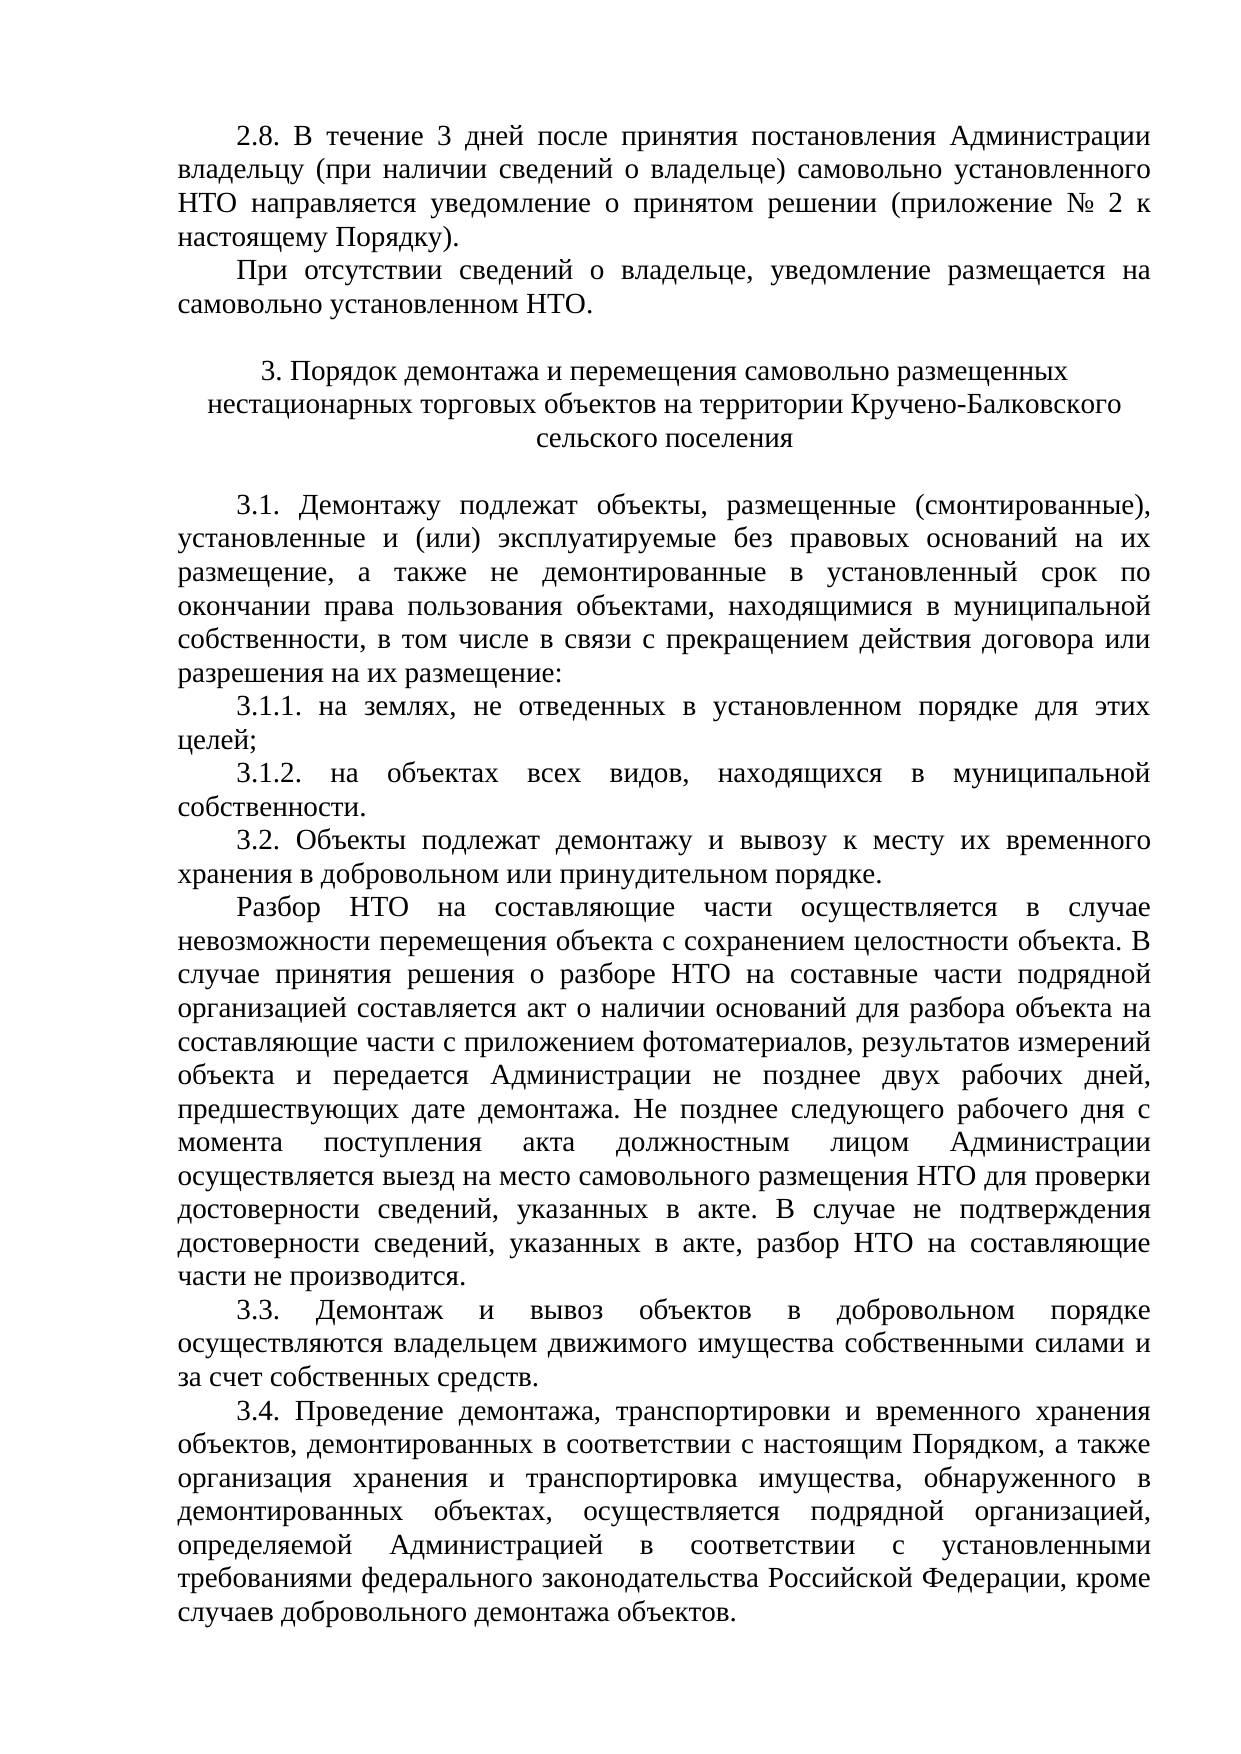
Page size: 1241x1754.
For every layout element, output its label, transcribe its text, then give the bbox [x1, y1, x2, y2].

text 3. Порядок демонтажа и перемещения самовольно размещенных нестационарных торговых объектов на территории Кручено-Балковского сельского поселения [177, 353, 1152, 453]
text 3.4. Проведение демонтажа, транспортировки и временного хранения объектов, демонтированных в соответствии с настоящим Порядком, а также организация хранения и транспортировка имущества, обнаруженного в демонтированных объектах, осуществляется подрядной организацией, определяемой Администрацией в соответствии с установленными требованиями федерального законодательства Российской Федерации, кроме случаев добровольного демонтажа объектов. [177, 1393, 1152, 1627]
text 3.1. Демонтажу подлежат объекты, размещенные (смонтированные), установленные и (или) эксплуатируемые без правовых оснований на их размещение, а также не демонтированные в установленный срок по окончании права пользования объектами, находящимися в муниципальной собственности, в том числе в связи с прекращением действия договора или разрешения на их размещение: [177, 487, 1152, 688]
text Разбор НТО на составляющие части осуществляется в случае невозможности перемещения объекта с сохранением целостности объекта. В случае принятия решения о разборе НТО на составные части подрядной организацией составляется акт о наличии оснований для разбора объекта на составляющие части с приложением фотоматериалов, результатов измерений объекта и передается Администрации не позднее двух рабочих дней, предшествующих дате демонтажа. Не позднее следующего рабочего дня с момента поступления акта должностным лицом Администрации осуществляется выезд на место самовольного размещения НТО для проверки достоверности сведений, указанных в акте. В случае не подтверждения достоверности сведений, указанных в акте, разбор НТО на составляющие части не производится. [177, 889, 1152, 1292]
text 2.8. В течение 3 дней после принятия постановления Администрации владельцу (при наличии сведений о владельце) самовольно установленного НТО направляется уведомление о принятом решении (приложение № 2 к настоящему Порядку). [177, 118, 1152, 252]
text 3.1.2. на объектах всех видов, находящихся в муниципальной собственности. [177, 755, 1152, 822]
text При отсутствии сведений о владельце, уведомление размещается на самовольно установленном НТО. [177, 252, 1152, 319]
text 3.2. Объекты подлежат демонтажу и вывозу к месту их временного хранения в добровольном или принудительном порядке. [177, 822, 1152, 889]
text 3.1.1. на землях, не отведенных в установленном порядке для этих целей; [177, 688, 1152, 755]
text 3.3. Демонтаж и вывоз объектов в добровольном порядке осуществляются владельцем движимого имущества собственными силами и за счет собственных средств. [177, 1292, 1152, 1393]
